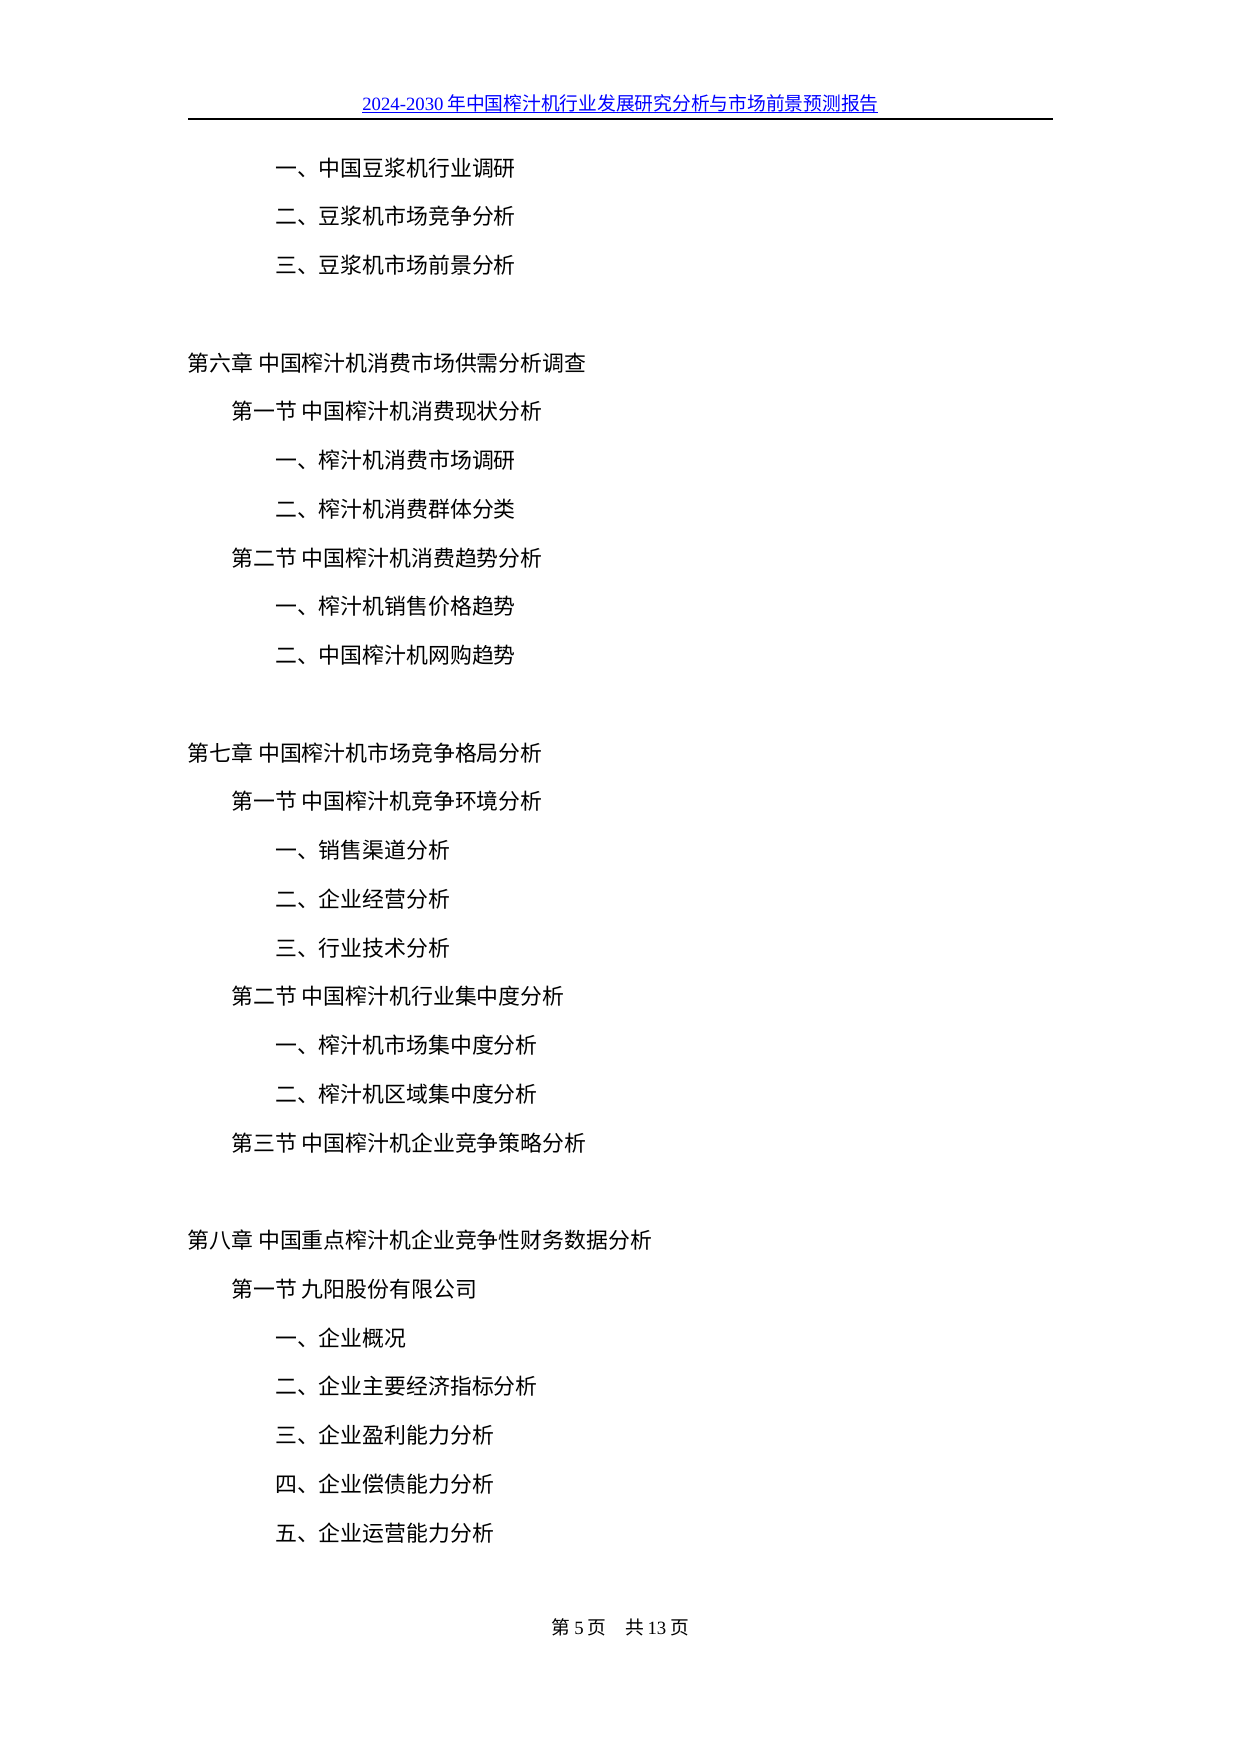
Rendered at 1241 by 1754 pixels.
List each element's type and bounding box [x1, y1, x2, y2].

text [187, 150, 1053, 1548]
